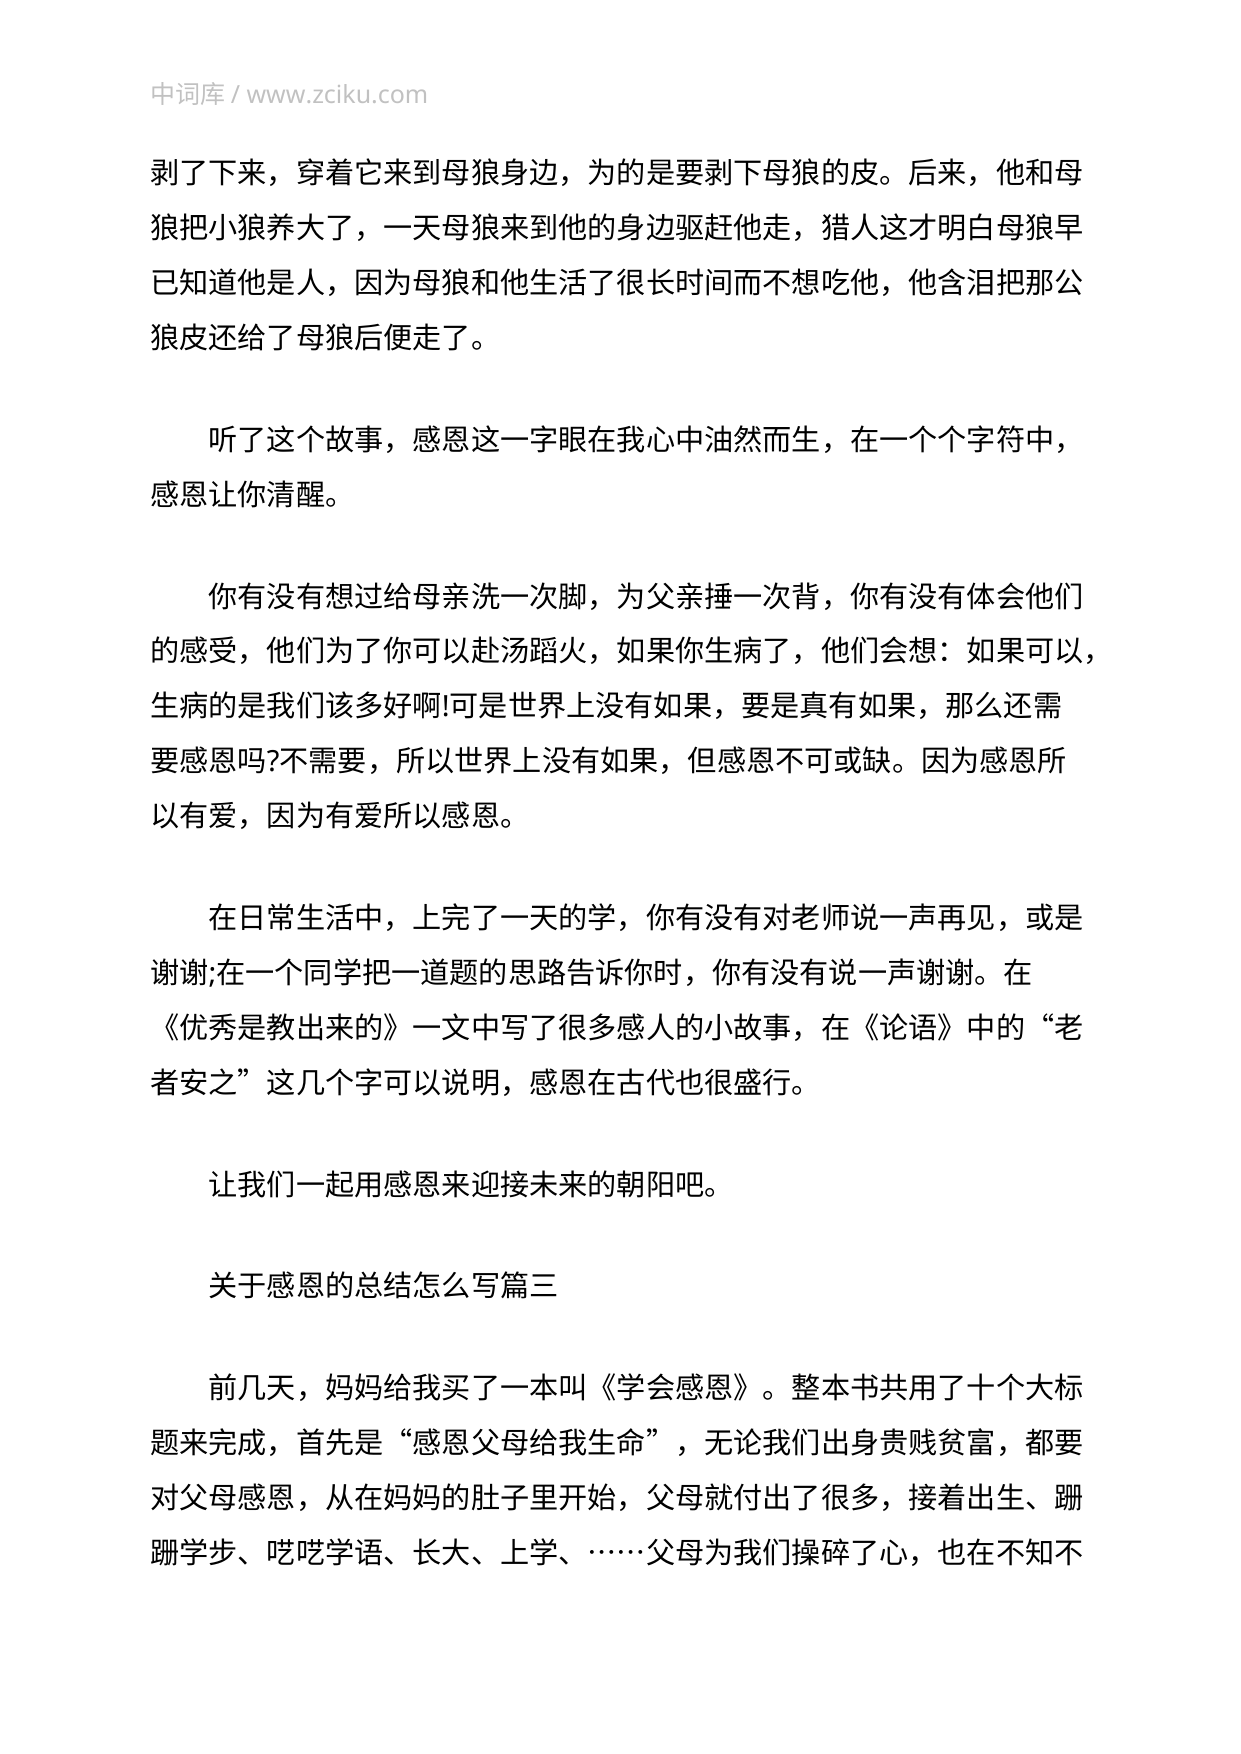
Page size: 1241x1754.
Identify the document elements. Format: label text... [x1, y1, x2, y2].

text 在日常生活中，上完了一天的学，你有没有对老师说一声再见，或是谢谢;在一个同学把一道题的思路告诉你时，你有没有说一声谢谢。在《优秀是教出来的》一文中写了很多感人的小故事，在《论语》中的“老者安之”这几个字可以说明，感恩在古代也很盛行。 [150, 895, 1090, 1102]
text 关于感恩的总结怎么写篇三 [150, 1263, 1090, 1305]
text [150, 1365, 1090, 1572]
text 你有没有想过给母亲洗一次脚，为父亲捶一次背，你有没有体会他们的感受，他们为了你可以赴汤蹈火，如果你生病了，他们会想：如果可以，生病的是我们该多好啊!可是世界上没有如果，要是真有如果，那么还需要感恩吗?不需要，所以世界上没有如果，但感恩不可或缺。因为感恩所以有爱，因为有爱所以感恩。 [150, 573, 1090, 835]
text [150, 150, 1090, 357]
text 听了这个故事，感恩这一字眼在我心中油然而生，在一个个字符中，感恩让你清醒。 [150, 416, 1090, 514]
text 让我们一起用感恩来迎接未来的朝阳吧。 [150, 1161, 1090, 1203]
